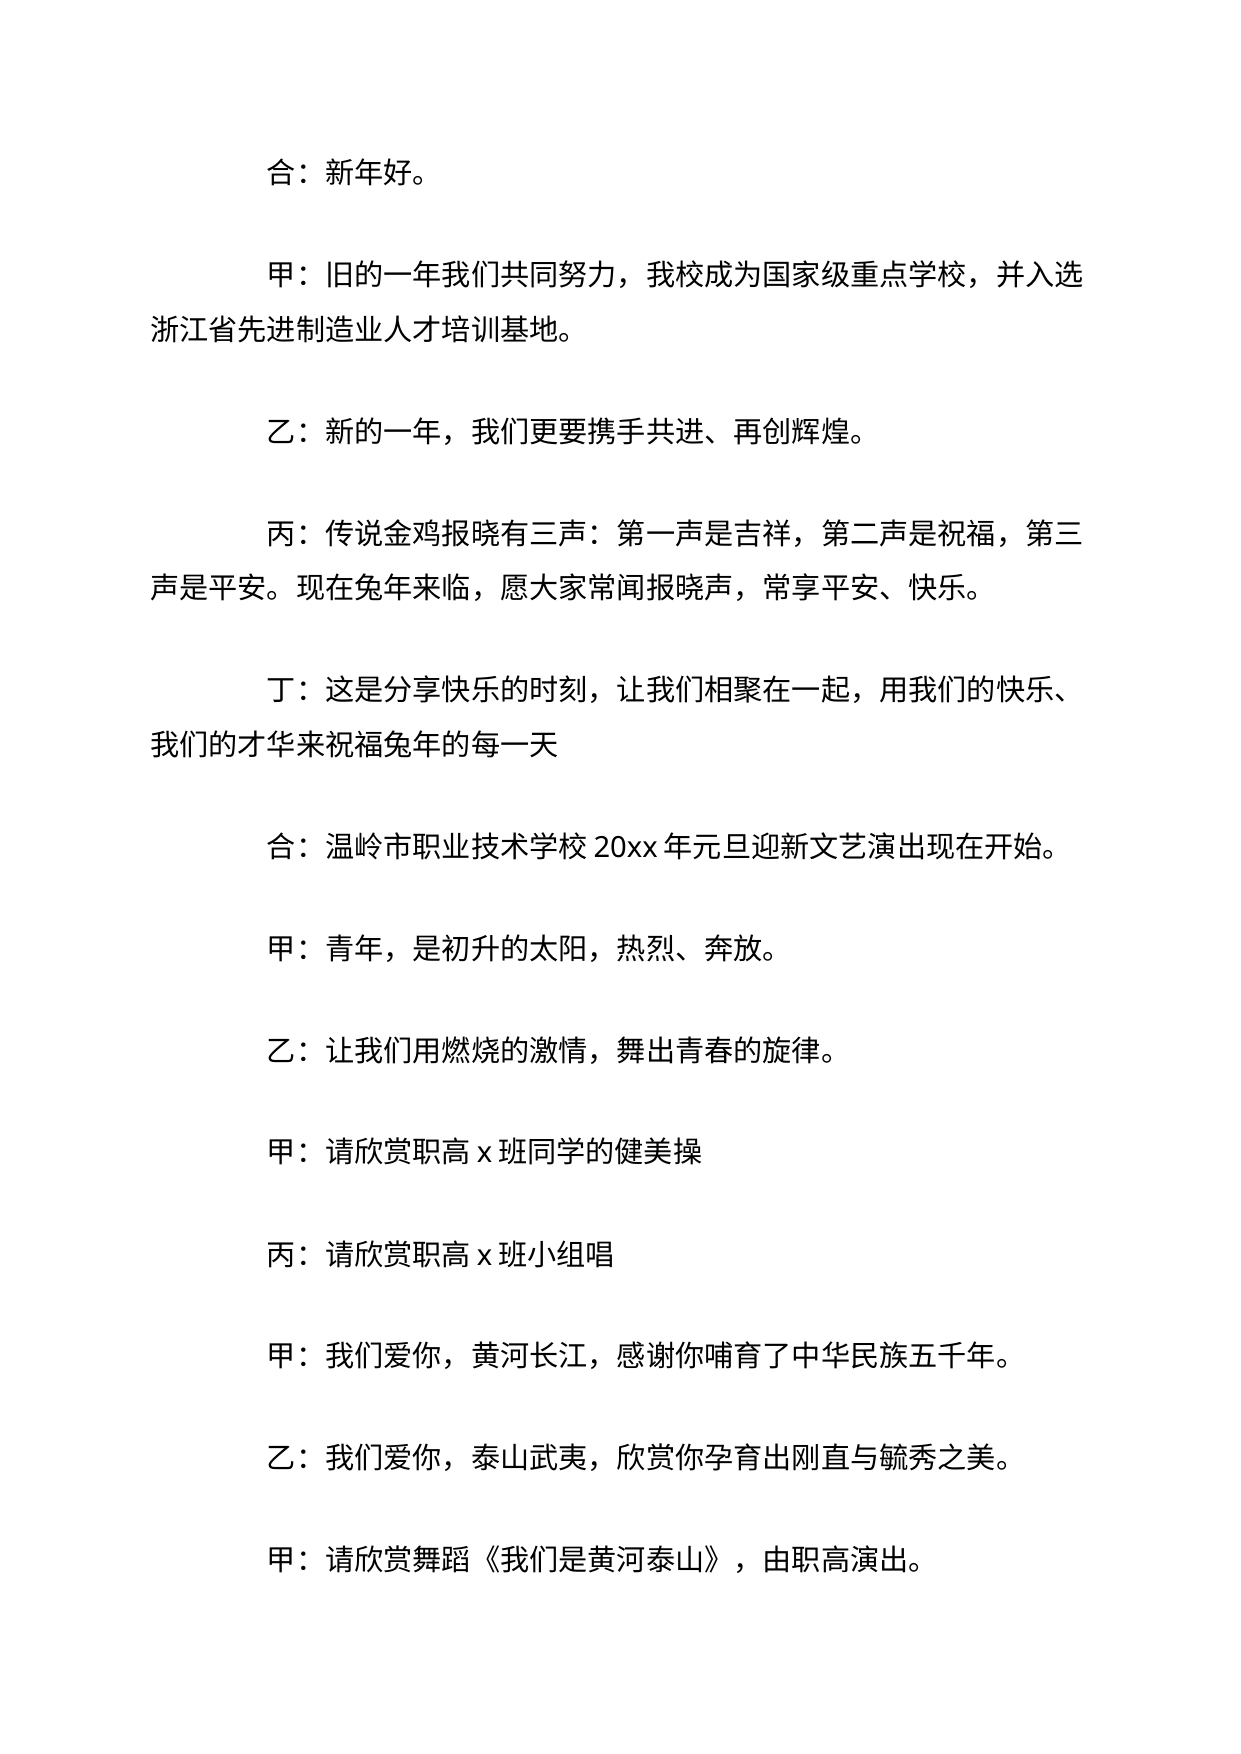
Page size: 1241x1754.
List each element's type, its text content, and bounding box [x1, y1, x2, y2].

text 合：温岭市职业技术学校20xx年元旦迎新文艺演出现在开始。 [150, 823, 1090, 866]
text 甲：我们爱你，黄河长江，感谢你哺育了中华民族五千年。 [150, 1333, 1090, 1375]
text 乙：我们爱你，泰山武夷，欣赏你孕育出刚直与毓秀之美。 [150, 1435, 1090, 1477]
text 甲：请欣赏职高x班同学的健美操 [150, 1129, 1090, 1171]
text 甲：请欣赏舞蹈《我们是黄河泰山》，由职高演出。 [150, 1537, 1090, 1579]
text 丙：请欣赏职高x班小组唱 [150, 1231, 1090, 1273]
text 乙：让我们用燃烧的激情，舞出青春的旋律。 [150, 1027, 1090, 1069]
text 合：新年好。 [150, 150, 1090, 192]
text 丁：这是分享快乐的时刻，让我们相聚在一起，用我们的快乐、我们的才华来祝福兔年的每一天 [150, 667, 1090, 764]
text 乙：新的一年，我们更要携手共进、再创辉煌。 [150, 408, 1090, 451]
text 甲：旧的一年我们共同努力，我校成为国家级重点学校，并入选浙江省先进制造业人才培训基地。 [150, 252, 1090, 349]
text 丙：传说金鸡报晓有三声：第一声是吉祥，第二声是祝福，第三声是平安。现在兔年来临，愿大家常闻报晓声，常享平安、快乐。 [150, 510, 1090, 607]
text 甲：青年，是初升的太阳，热烈、奔放。 [150, 926, 1090, 968]
